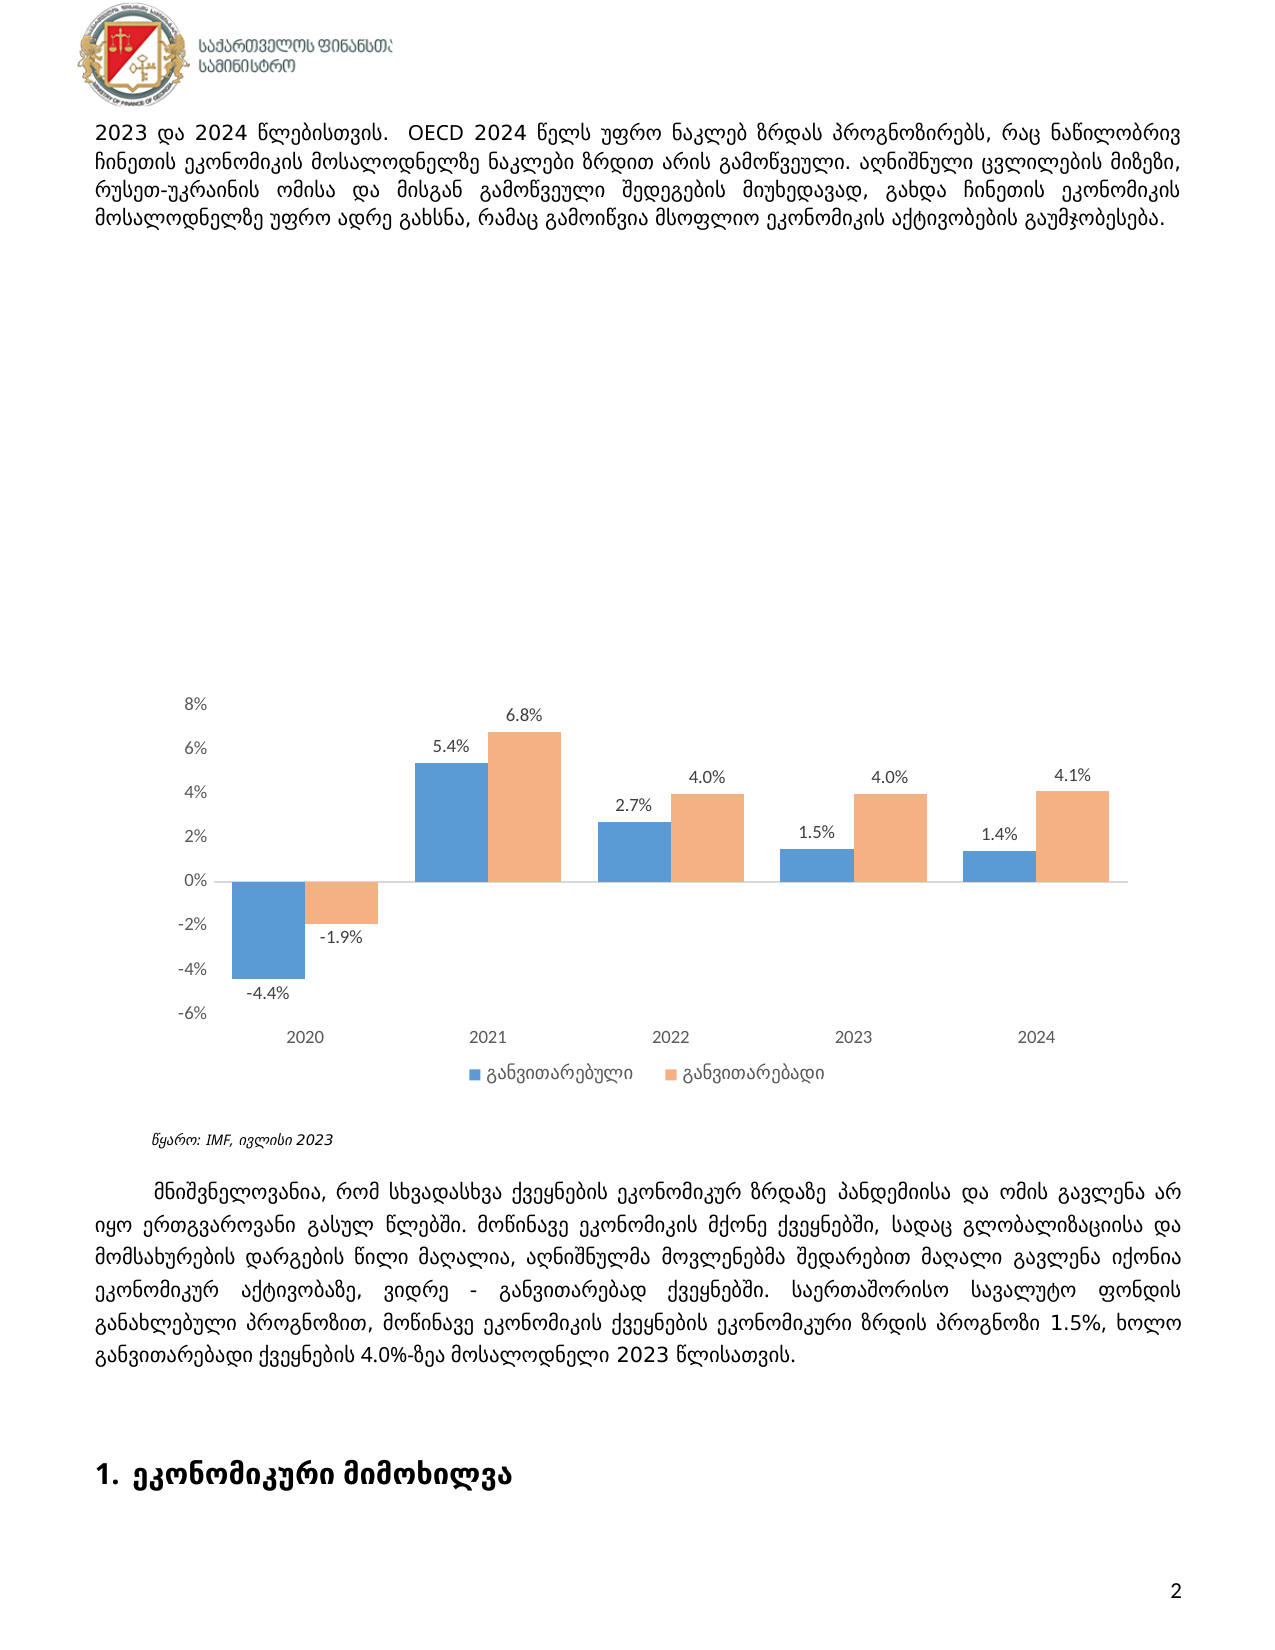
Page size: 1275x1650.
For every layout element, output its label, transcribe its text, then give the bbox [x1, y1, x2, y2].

picture [76, 2, 392, 106]
text წყარო: IMF, ივლისი 2023 [94, 1129, 1182, 1149]
text მნიშვნელოვანია, რომ სხვადასხვა ქვეყნების ეკონომიკურ ზრდაზე პანდემიისა და ომის გავლენა არ იყო ერთგვაროვანი გასულ წლებში. მოწინავე ეკონომიკის მქონე ქვეყნებში, სადაც გლობალიზაციისა და მომსახურების დარგების წილი მაღალია, აღნიშნულმა მოვლენებმა შედარებით მაღალი გავლენა იქონია ეკონომიკურ აქტივობაზე, ვიდრე - განვითარებად ქვეყნებში. საერთაშორისო სავალუტო ფონდის განახლებული პროგნოზით, მოწინავე ეკონომიკის ქვეყნების ეკონომიკური ზრდის პროგნოზი 1.5%, ხოლო განვითარებადი ქვეყნების 4.0%-ზეა მოსალოდნელი 2023 წლისათვის. [94, 1177, 1182, 1369]
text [94, 118, 1182, 230]
subtitle ეკონომიკური მიმოხილვა [94, 1453, 1182, 1493]
